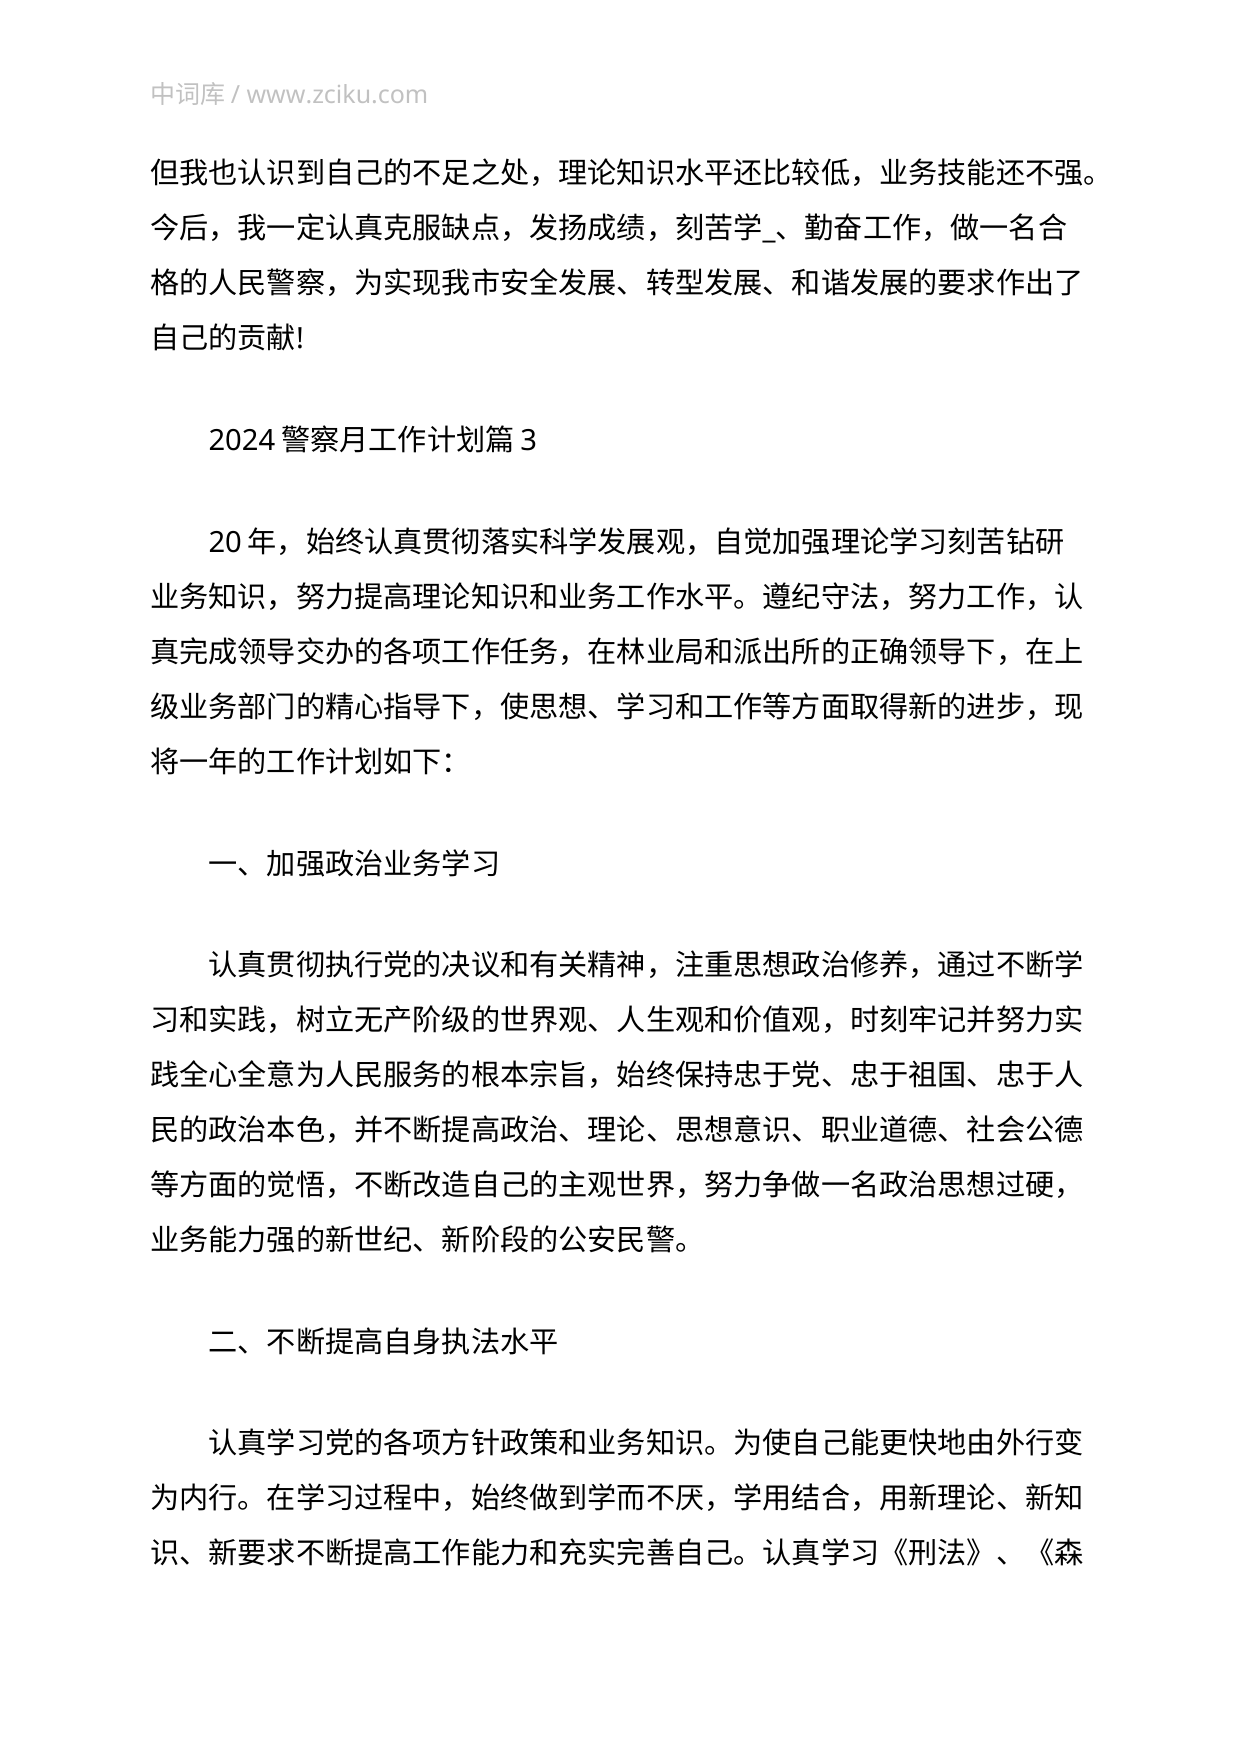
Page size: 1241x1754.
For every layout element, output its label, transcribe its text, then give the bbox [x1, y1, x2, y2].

text 20年，始终认真贯彻落实科学发展观，自觉加强理论学习刻苦钻研业务知识，努力提高理论知识和业务工作水平。遵纪守法，努力工作，认真完成领导交办的各项工作任务，在林业局和派出所的正确领导下，在上级业务部门的精心指导下，使思想、学习和工作等方面取得新的进步，现将一年的工作计划如下： [150, 519, 1090, 781]
text 认真贯彻执行党的决议和有关精神，注重思想政治修养，通过不断学习和实践，树立无产阶级的世界观、人生观和价值观，时刻牢记并努力实践全心全意为人民服务的根本宗旨，始终保持忠于党、忠于祖国、忠于人民的政治本色，并不断提高政治、理论、思想意识、职业道德、社会公德等方面的觉悟，不断改造自己的主观世界，努力争做一名政治思想过硬，业务能力强的新世纪、新阶段的公安民警。 [150, 942, 1090, 1259]
text 二、不断提高自身执法水平 [150, 1318, 1090, 1361]
text 2024警察月工作计划篇3 [150, 417, 1090, 459]
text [150, 150, 1090, 357]
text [150, 1420, 1090, 1572]
text 一、加强政治业务学习 [150, 840, 1090, 882]
